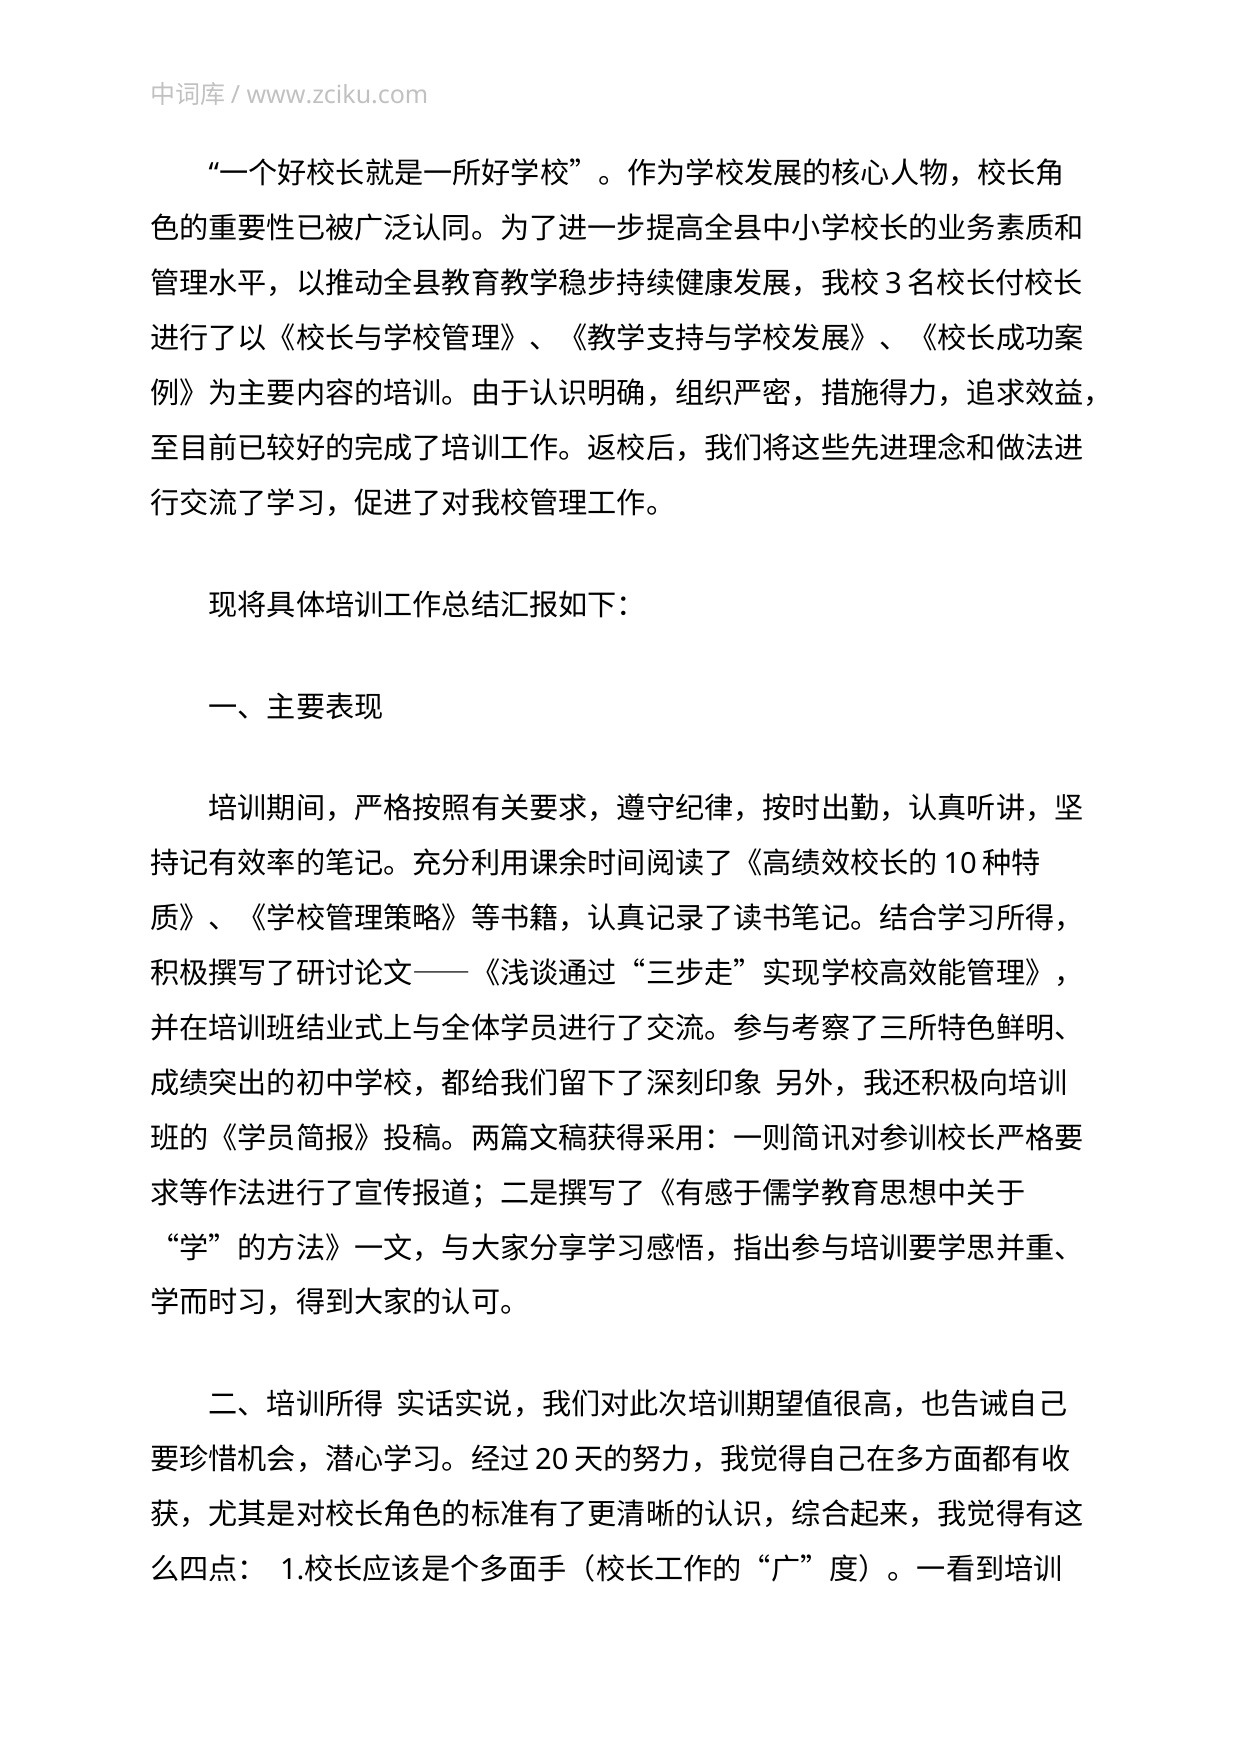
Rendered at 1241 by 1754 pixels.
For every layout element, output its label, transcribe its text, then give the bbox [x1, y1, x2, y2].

text 现将具体培训工作总结汇报如下： [150, 581, 1090, 624]
text “一个好校长就是一所好学校”。作为学校发展的核心人物，校长角色的重要性已被广泛认同。为了进一步提高全县中小学校长的业务素质和管理水平，以推动全县教育教学稳步持续健康发展，我校3名校长付校长进行了以《校长与学校管理》、《教学支持与学校发展》、《校长成功案例》为主要内容的培训。由于认识明确，组织严密，措施得力，追求效益，至目前已较好的完成了培训工作。返校后，我们将这些先进理念和做法进行交流了学习，促进了对我校管理工作。 [150, 150, 1090, 522]
text 一、主要表现 [150, 683, 1090, 725]
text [150, 1381, 1090, 1588]
text 培训期间，严格按照有关要求，遵守纪律，按时出勤，认真听讲，坚持记有效率的笔记。充分利用课余时间阅读了《高绩效校长的10种特质》、《学校管理策略》等书籍，认真记录了读书笔记。结合学习所得，积极撰写了研讨论文——《浅谈通过“三步走”实现学校高效能管理》，并在培训班结业式上与全体学员进行了交流。参与考察了三所特色鲜明、成绩突出的初中学校，都给我们留下了深刻印象 另外，我还积极向培训班的《学员简报》投稿。两篇文稿获得采用：一则简讯对参训校长严格要求等作法进行了宣传报道；二是撰写了《有感于儒学教育思想中关于“学”的方法》一文，与大家分享学习感悟，指出参与培训要学思并重、学而时习，得到大家的认可。 [150, 785, 1090, 1321]
